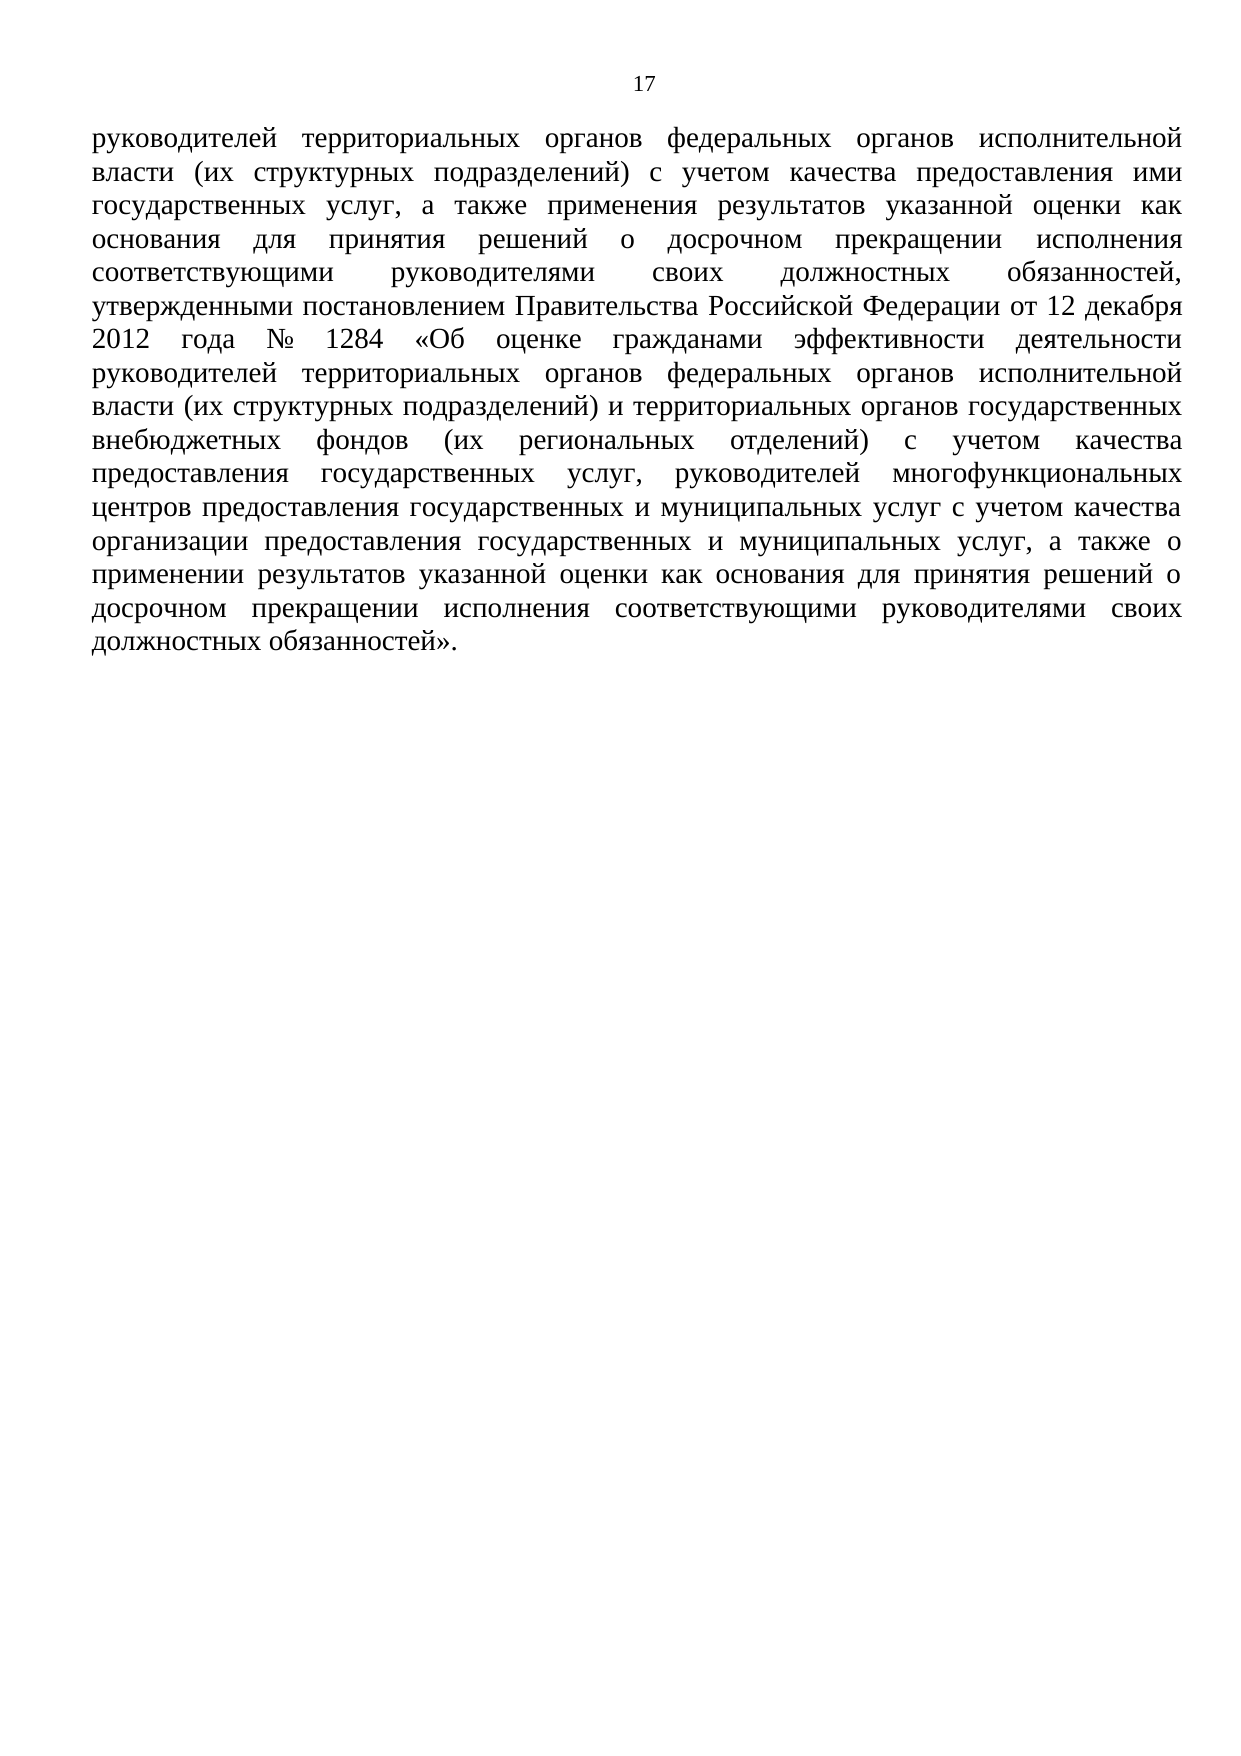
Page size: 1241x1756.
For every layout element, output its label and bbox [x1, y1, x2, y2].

text [92, 120, 1182, 657]
